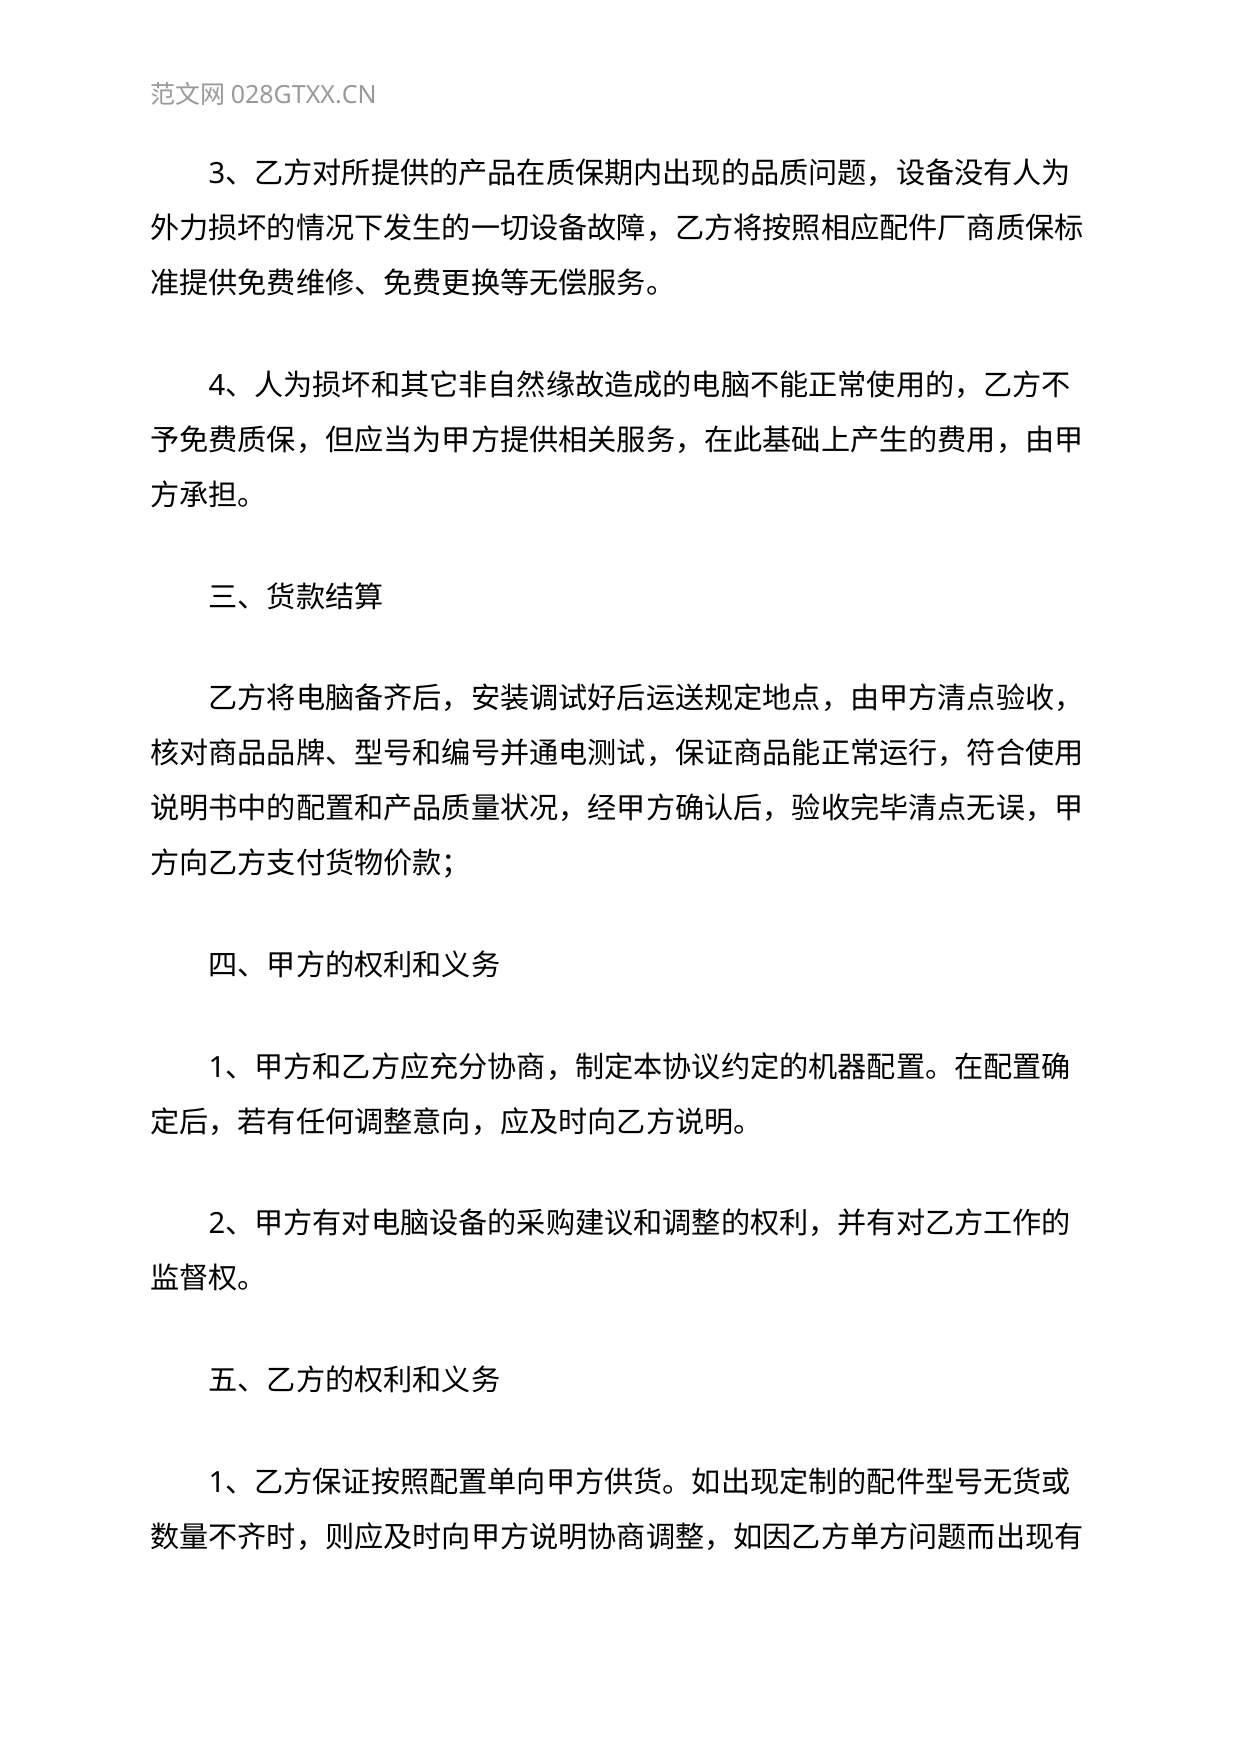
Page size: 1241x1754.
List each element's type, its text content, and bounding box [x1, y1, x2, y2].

text 乙方将电脑备齐后，安装调试好后运送规定地点，由甲方清点验收，核对商品品牌、型号和编号并通电测试，保证商品能正常运行，符合使用说明书中的配置和产品质量状况，经甲方确认后，验收完毕清点无误，甲方向乙方支付货物价款； [150, 675, 1090, 882]
text 3、乙方对所提供的产品在质保期内出现的品质问题，设备没有人为外力损坏的情况下发生的一切设备故障，乙方将按照相应配件厂商质保标准提供免费维修、免费更换等无偿服务。 [150, 150, 1090, 302]
text 三、货款结算 [150, 573, 1090, 616]
text 五、乙方的权利和义务 [150, 1357, 1090, 1399]
text 4、人为损坏和其它非自然缘故造成的电脑不能正常使用的，乙方不予免费质保，但应当为甲方提供相关服务，在此基础上产生的费用，由甲方承担。 [150, 362, 1090, 514]
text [150, 1459, 1090, 1556]
text 2、甲方有对电脑设备的采购建议和调整的权利，并有对乙方工作的监督权。 [150, 1200, 1090, 1297]
text 四、甲方的权利和义务 [150, 942, 1090, 984]
text 1、甲方和乙方应充分协商，制定本协议约定的机器配置。在配置确定后，若有任何调整意向，应及时向乙方说明。 [150, 1043, 1090, 1141]
